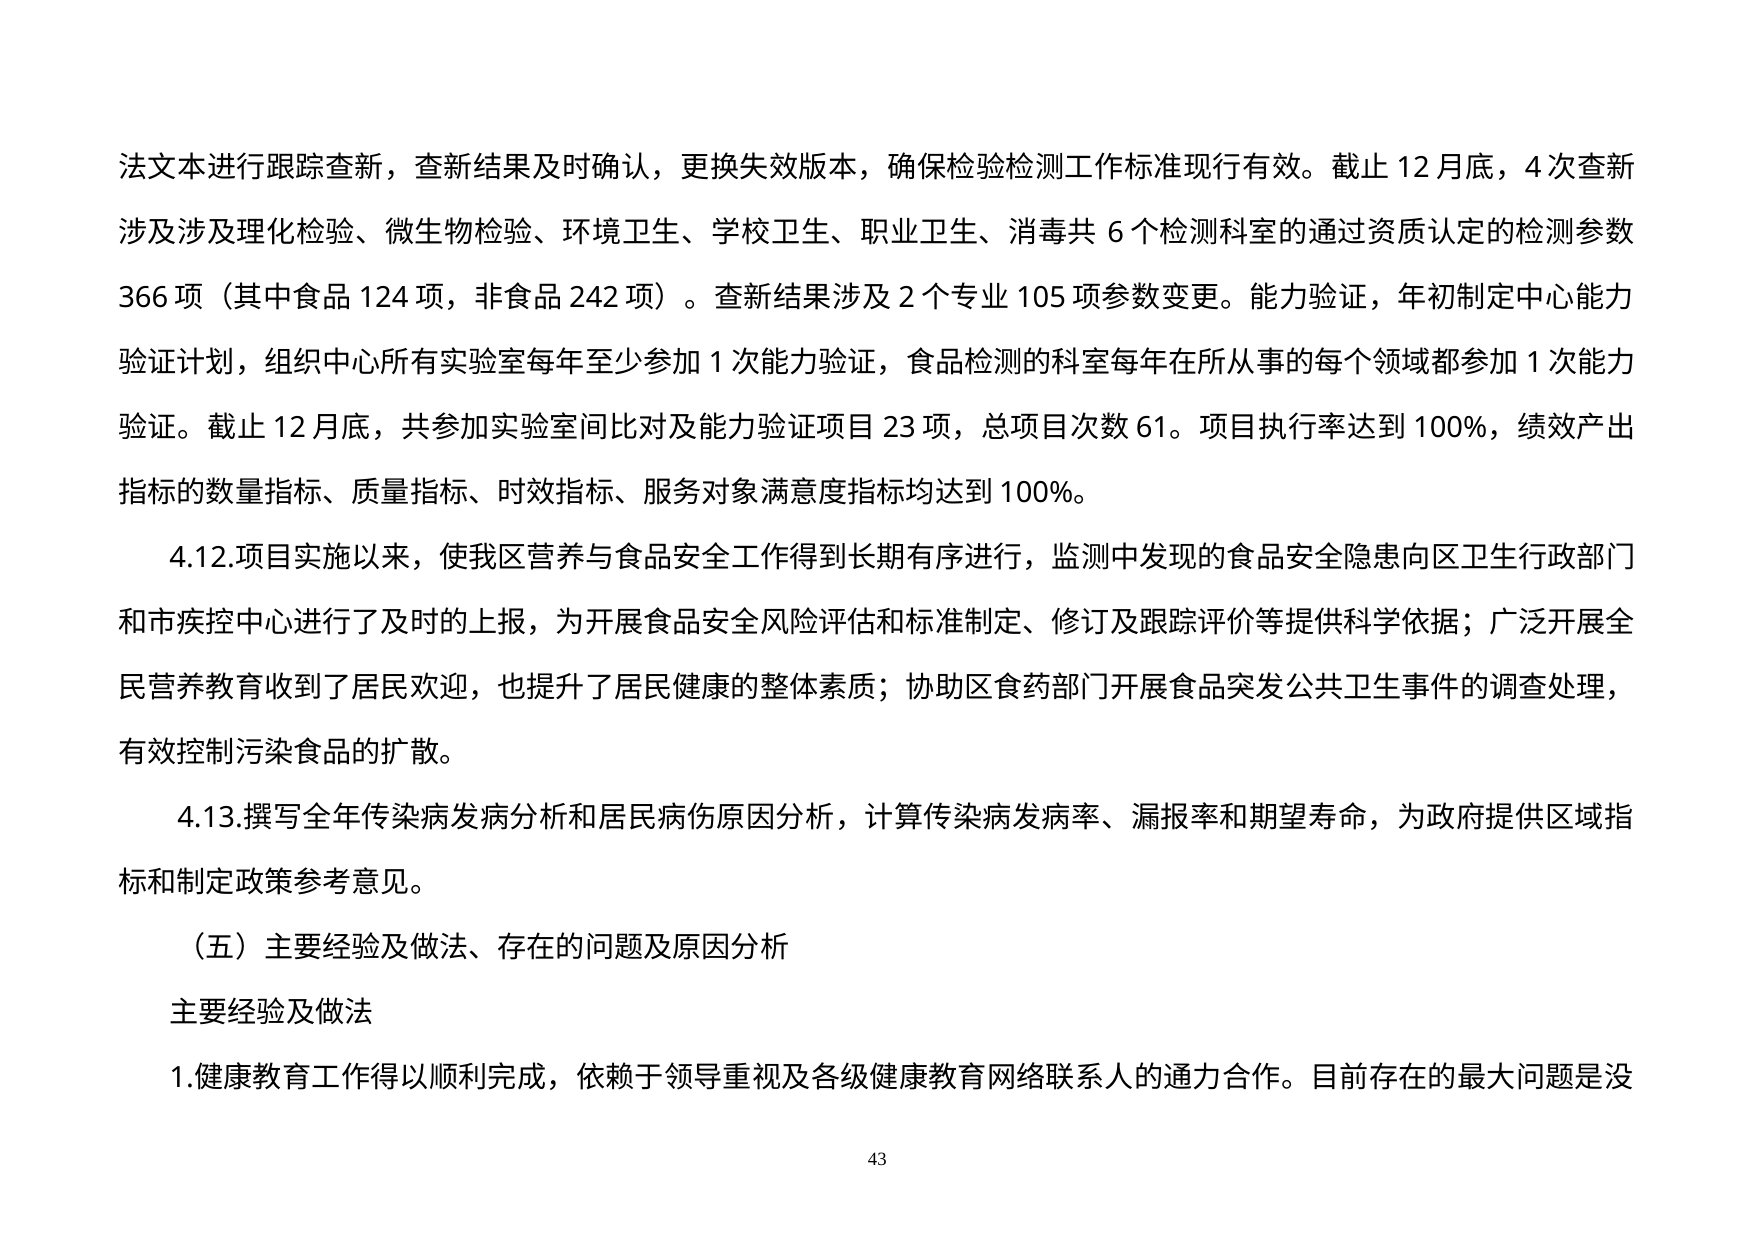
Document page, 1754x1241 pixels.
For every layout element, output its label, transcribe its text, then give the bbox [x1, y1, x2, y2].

text 4.12.项目实施以来，使我区营养与食品安全工作得到长期有序进行，监测中发现的食品安全隐患向区卫生行政部门和市疾控中心进行了及时的上报，为开展食品安全风险评估和标准制定、修订及跟踪评价等提供科学依据；广泛开展全民营养教育收到了居民欢迎，也提升了居民健康的整体素质；协助区食药部门开展食品突发公共卫生事件的调查处理，有效控制污染食品的扩散。 [118, 523, 1636, 783]
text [118, 133, 1636, 523]
text 4.13.撰写全年传染病发病分析和居民病伤原因分析，计算传染病发病率、漏报率和期望寿命，为政府提供区域指标和制定政策参考意见。 [118, 783, 1636, 913]
text （五）主要经验及做法、存在的问题及原因分析 [118, 913, 1636, 978]
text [118, 1043, 1636, 1108]
text 主要经验及做法 [118, 978, 1636, 1043]
